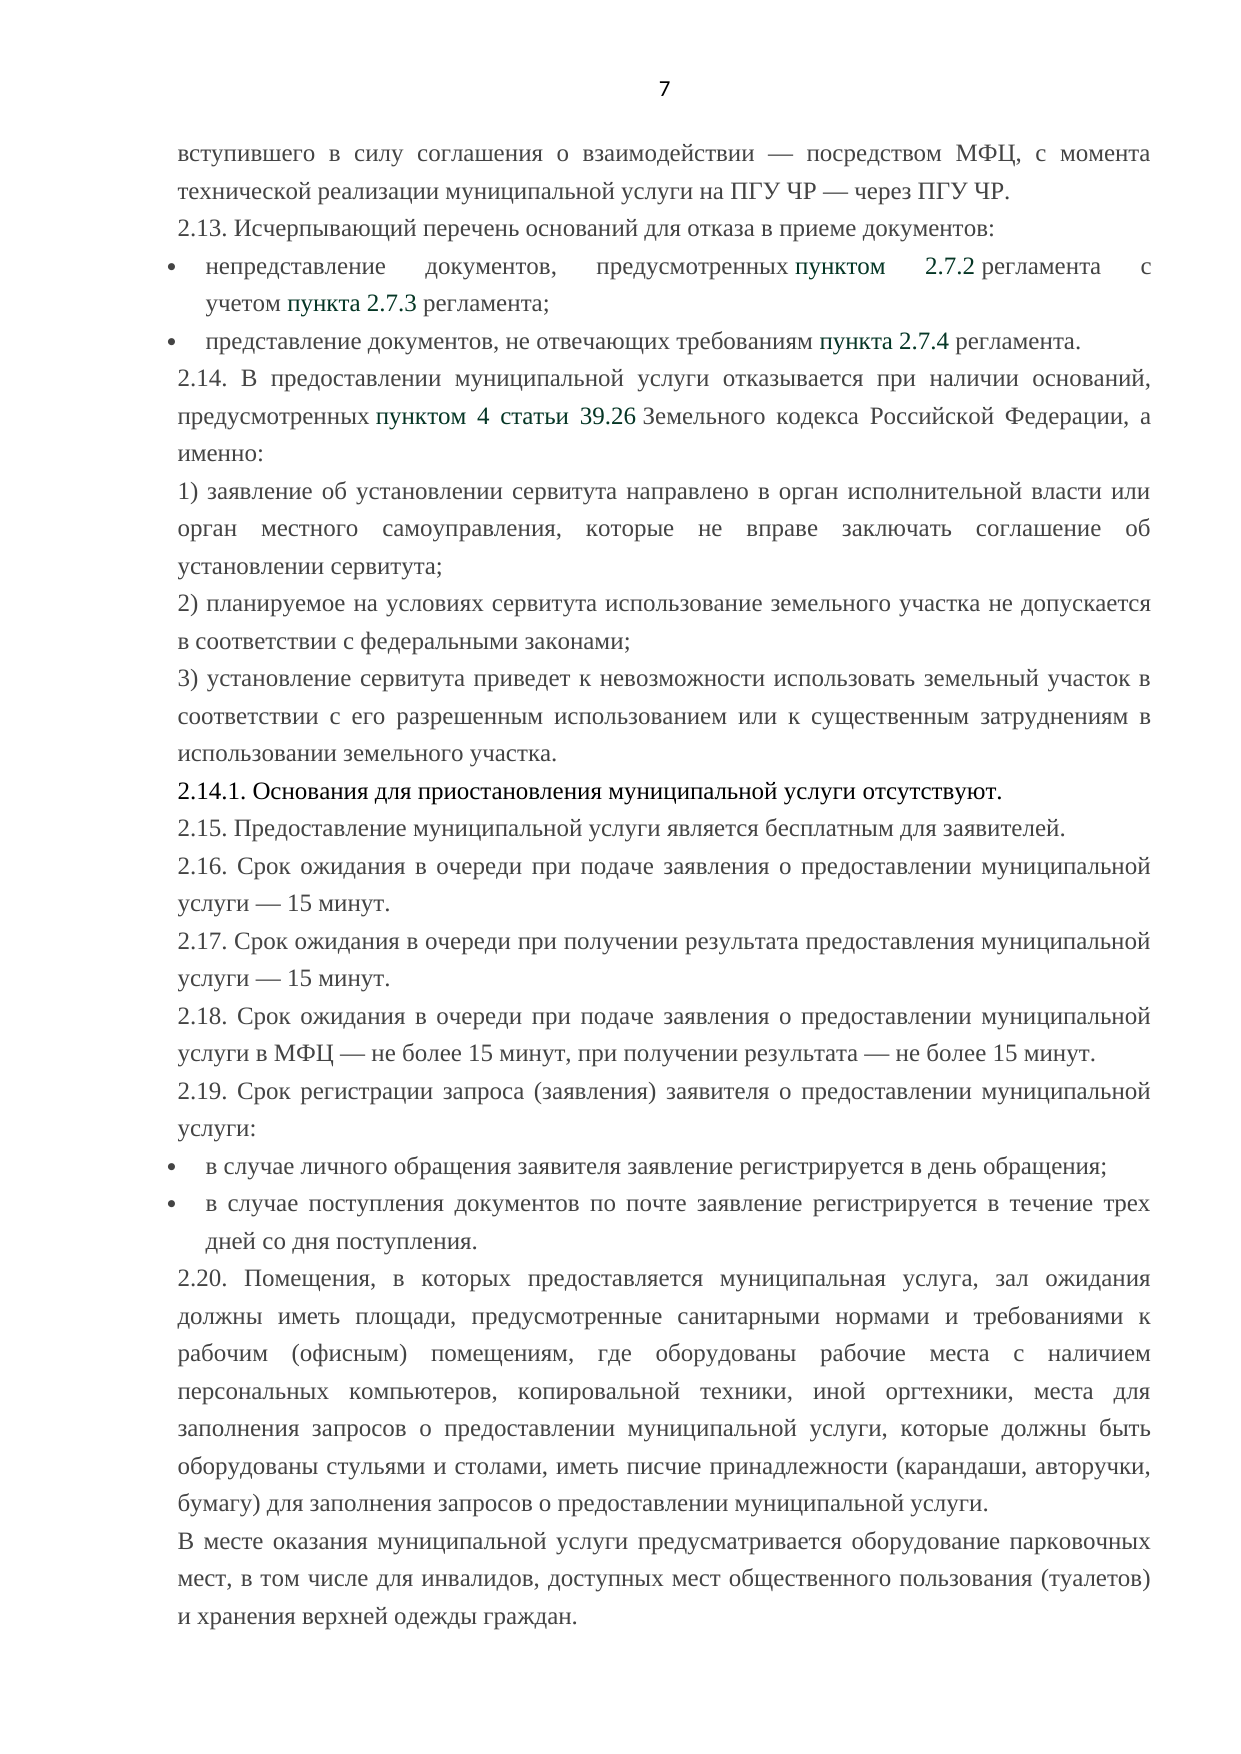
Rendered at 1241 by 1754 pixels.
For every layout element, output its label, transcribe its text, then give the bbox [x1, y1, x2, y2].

text 2.19. Срок регистрации запроса (заявления) заявителя о предоставлении муниципальной услуги: [177, 1067, 1152, 1142]
text 2.14. В предоставлении муниципальной услуги отказывается при наличии оснований, предусмотренных пунктом 4 статьи 39.26 Земельного кодекса Российской Федерации, а именно: [177, 355, 1152, 467]
text 2.18. Срок ожидания в очереди при подаче заявления о предоставлении муниципальной услуги в МФЦ — не более 15 минут, при получении результата — не более 15 минут. [177, 992, 1152, 1067]
list в случае личного обращения заявителя заявление регистрируется в день обращения; [168, 1142, 1152, 1180]
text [177, 130, 1152, 205]
list в случае поступления документов по почте заявление регистрируется в течение трех дней со дня поступления. [168, 1180, 1152, 1255]
text 2.16. Срок ожидания в очереди при подаче заявления о предоставлении муниципальной услуги — 15 минут. [177, 842, 1152, 917]
text 2.17. Срок ожидания в очереди при получении результата предоставления муниципальной услуги — 15 минут. [177, 917, 1152, 992]
text 2.13. Исчерпывающий перечень оснований для отказа в приеме документов: [177, 205, 1152, 242]
text 1) заявление об установлении сервитута направлено в орган исполнительной власти или орган местного самоуправления, которые не вправе заключать соглашение об установлении сервитута; [177, 467, 1152, 580]
list представление документов, не отвечающих требованиям пункта 2.7.4 регламента. [168, 317, 1152, 355]
list непредставление документов, предусмотренных пунктом 2.7.2 регламента с учетом пункта 2.7.3 регламента; [168, 242, 1152, 317]
text В месте оказания муниципальной услуги предусматривается оборудование парковочных мест, в том числе для инвалидов, доступных мест общественного пользования (туалетов) и хранения верхней одежды граждан. [177, 1517, 1152, 1630]
text 2) планируемое на условиях сервитута использование земельного участка не допускается в соответствии с федеральными законами; [177, 580, 1152, 655]
text 2.20. Помещения, в которых предоставляется муниципальная услуга, зал ожидания должны иметь площади, предусмотренные санитарными нормами и требованиями к рабочим (офисным) помещениям, где оборудованы рабочие места с наличием персональных компьютеров, копировальной техники, иной оргтехники, места для заполнения запросов о предоставлении муниципальной услуги, которые должны быть оборудованы стульями и столами, иметь писчие принадлежности (карандаши, авторучки, бумагу) для заполнения запросов о предоставлении муниципальной услуги. [177, 1255, 1152, 1517]
text 2.15. Предоставление муниципальной услуги является бесплатным для заявителей. [177, 805, 1152, 842]
text 2.14.1. Основания для приостановления муниципальной услуги отсутствуют. [177, 767, 1152, 805]
text 3) установление сервитута приведет к невозможности использовать земельный участок в соответствии с его разрешенным использованием или к существенным затруднениям в использовании земельного участка. [177, 655, 1152, 767]
